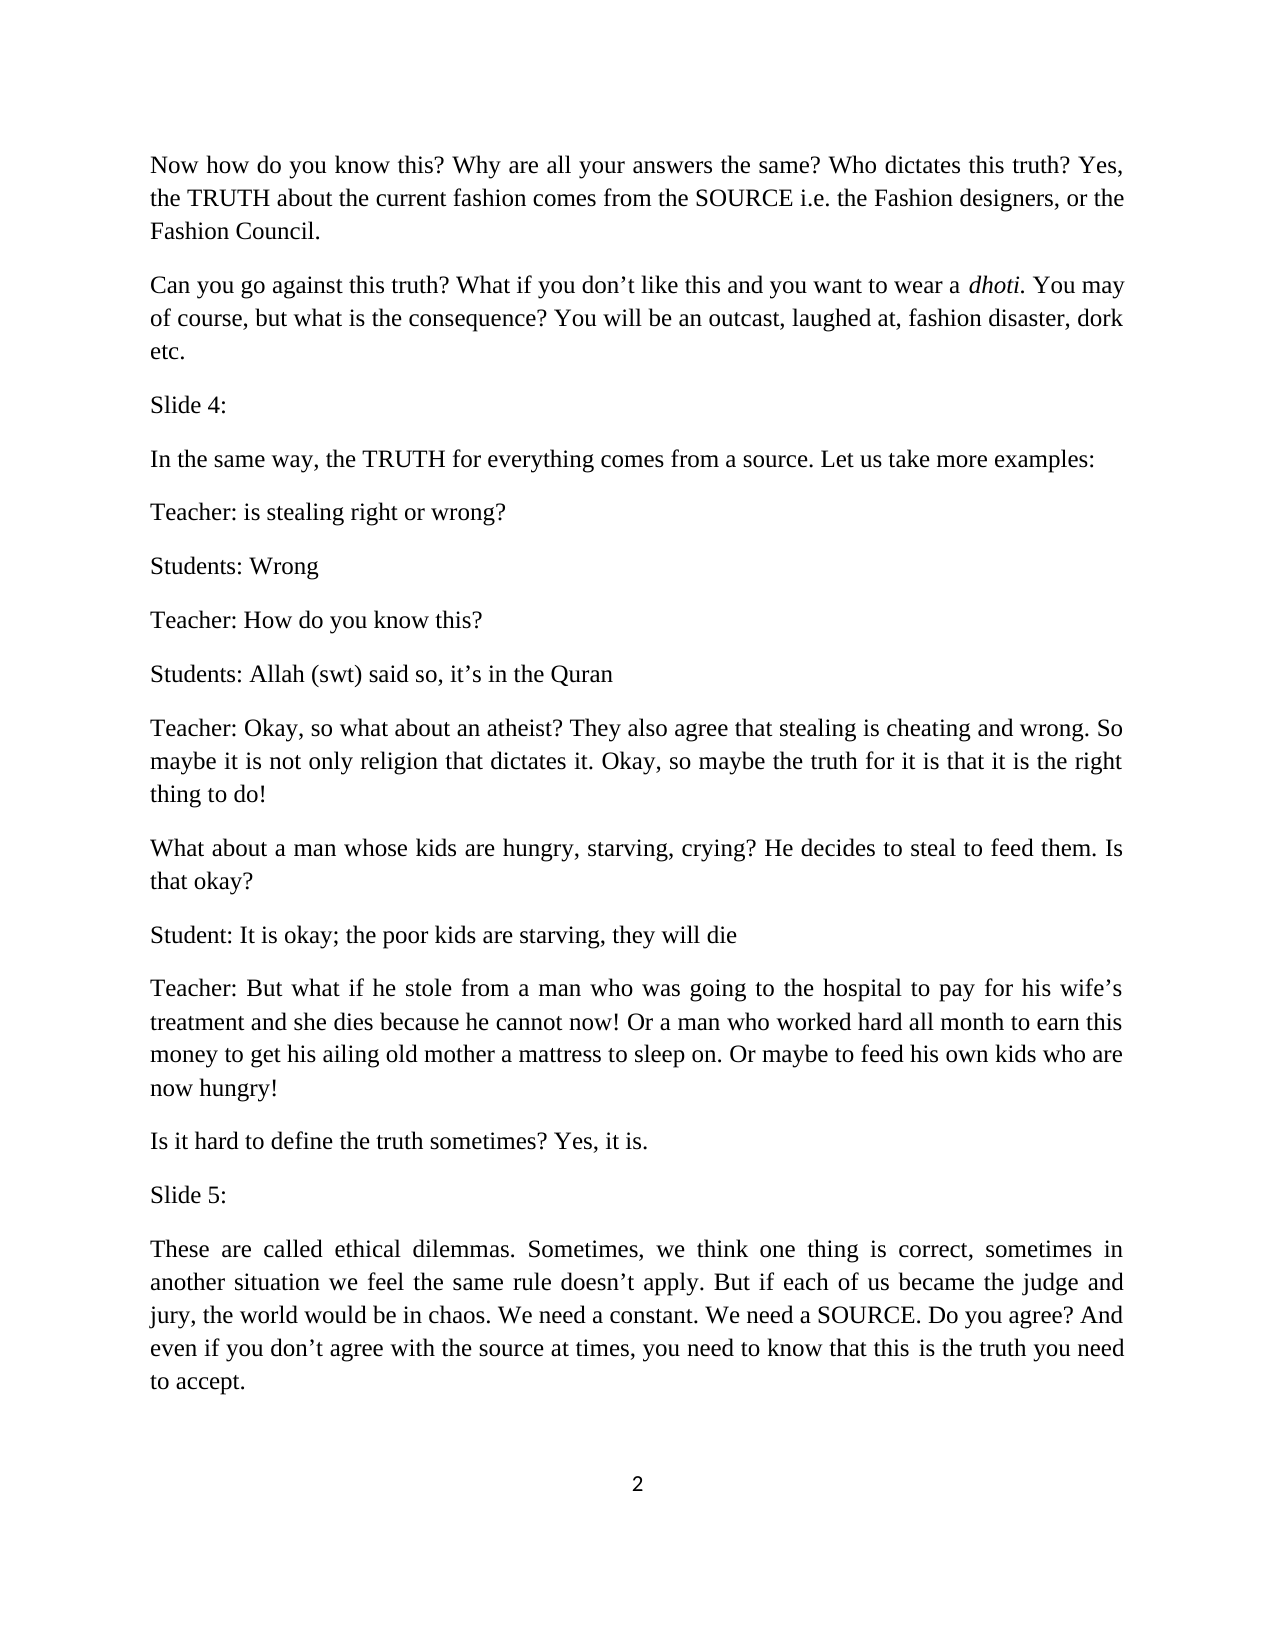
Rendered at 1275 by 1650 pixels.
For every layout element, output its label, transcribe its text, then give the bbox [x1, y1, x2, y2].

text Slide 5: [150, 1180, 1125, 1209]
text Is it hard to define the truth sometimes? Yes, it is. [150, 1126, 1125, 1155]
text Can you go against this truth? What if you don’t like this and you want to wear a dhoti. You may of course, but what is the consequence? You will be an outcast, laughed at, fashion disaster, dork etc. [150, 270, 1125, 365]
text Now how do you know this? Why are all your answers the same? Who dictates this truth? Yes, the TRUTH about the current fashion comes from the SOURCE i.e. the Fashion designers, or the Fashion Council. [150, 150, 1125, 245]
text Student: It is okay; the poor kids are starving, they will die [150, 920, 1125, 948]
text These are called ethical dilemmas. Sometimes, we think one thing is correct, sometimes in another situation we feel the same rule doesn’t apply. But if each of us became the judge and jury, the world would be in chaos. We need a constant. We need a SOURCE. Do you agree? And even if you don’t agree with the source at times, you need to know that this is the truth you need to accept. [150, 1234, 1125, 1395]
text Teacher: But what if he stole from a man who was going to the hospital to pay for his wife’s treatment and she dies because he cannot now! Or a man who worked hard all month to earn this money to get his ailing old mother a mattress to sleep on. Or maybe to feed his own kids who are now hungry! [150, 973, 1125, 1101]
text Students: Allah (swt) said so, it’s in the Quran [150, 659, 1125, 688]
text Teacher: is stealing right or wrong? [150, 497, 1125, 526]
text Slide 4: [150, 390, 1125, 418]
text In the same way, the TRUTH for everything comes from a source. Let us take more examples: [150, 444, 1125, 472]
text Teacher: How do you know this? [150, 605, 1125, 634]
text Teacher: Okay, so what about an atheist? They also agree that stealing is cheating and wrong. So maybe it is not only religion that dictates it. Okay, so maybe the truth for it is that it is the right thing to do! [150, 713, 1125, 808]
text Students: Wrong [150, 551, 1125, 580]
text What about a man whose kids are hungry, starving, crying? He decides to steal to feed them. Is that okay? [150, 833, 1125, 894]
